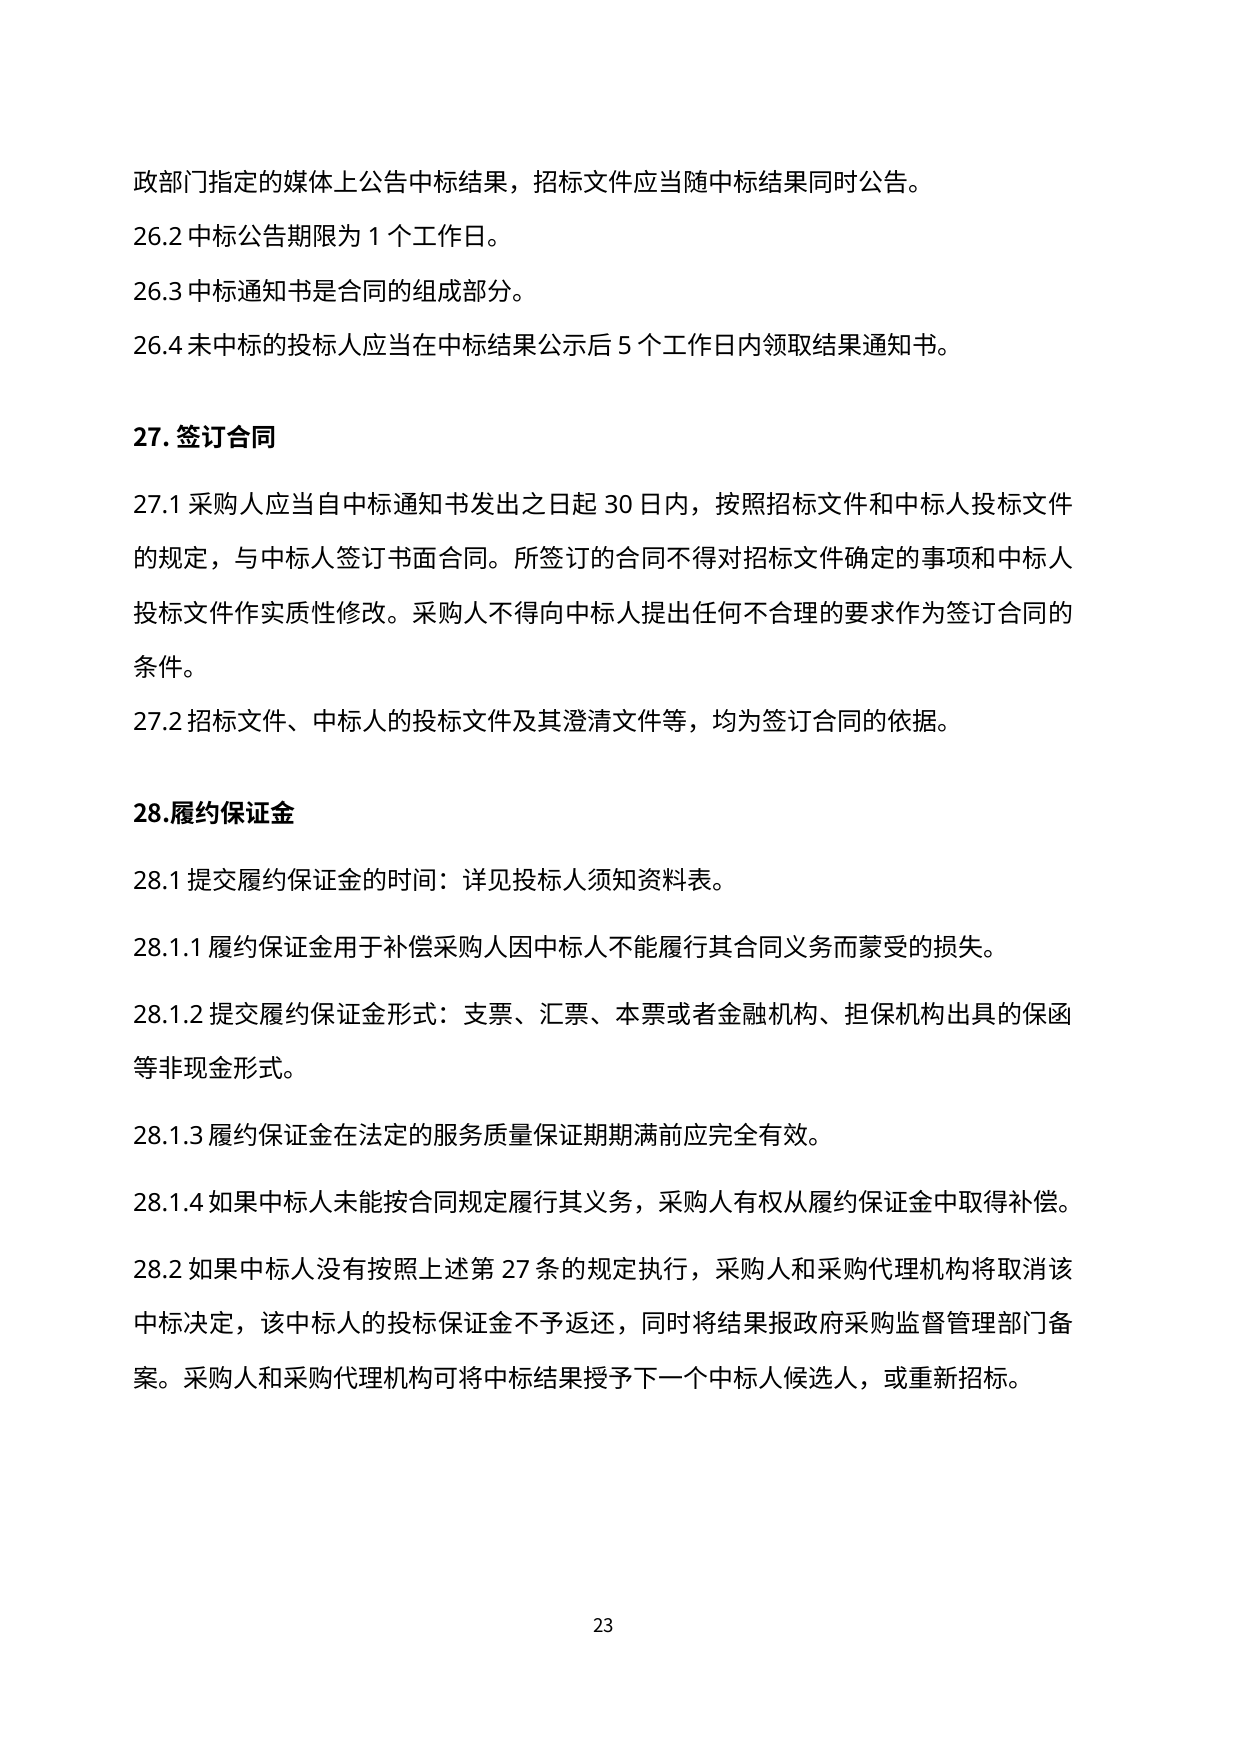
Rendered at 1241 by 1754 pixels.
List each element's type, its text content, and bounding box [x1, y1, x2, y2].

text 26.2中标公告期限为1个工作日。 [133, 217, 1074, 253]
text 28.1提交履约保证金的时间：详见投标人须知资料表。 [133, 861, 1074, 897]
text 28.1.2提交履约保证金形式：支票、汇票、本票或者金融机构、担保机构出具的保函等非现金形式。 [133, 994, 1074, 1085]
text 27.1采购人应当自中标通知书发出之日起30日内，按照招标文件和中标人投标文件的规定，与中标人签订书面合同。所签订的合同不得对招标文件确定的事项和中标人投标文件作实质性修改。采购人不得向中标人提出任何不合理的要求作为签订合同的条件。 [133, 484, 1074, 684]
text 28.1.4如果中标人未能按合同规定履行其义务，采购人有权从履约保证金中取得补偿。 [133, 1182, 1074, 1219]
text 28.2如果中标人没有按照上述第27条的规定执行，采购人和采购代理机构将取消该中标决定，该中标人的投标保证金不予返还，同时将结果报政府采购监督管理部门备案。采购人和采购代理机构可将中标结果授予下一个中标人候选人，或重新招标。 [133, 1249, 1074, 1394]
text 28.1.1履约保证金用于补偿采购人因中标人不能履行其合同义务而蒙受的损失。 [133, 927, 1074, 964]
subtitle 27. 签订合同 [133, 417, 1074, 454]
text 28.1.3履约保证金在法定的服务质量保证期期满前应完全有效。 [133, 1116, 1074, 1152]
text 26.3中标通知书是合同的组成部分。 [133, 271, 1074, 307]
subtitle 28.履约保证金 [133, 794, 1074, 830]
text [133, 162, 1074, 199]
text 27.2招标文件、中标人的投标文件及其澄清文件等，均为签订合同的依据。 [133, 702, 1074, 738]
text 26.4未中标的投标人应当在中标结果公示后5个工作日内领取结果通知书。 [133, 326, 1074, 362]
